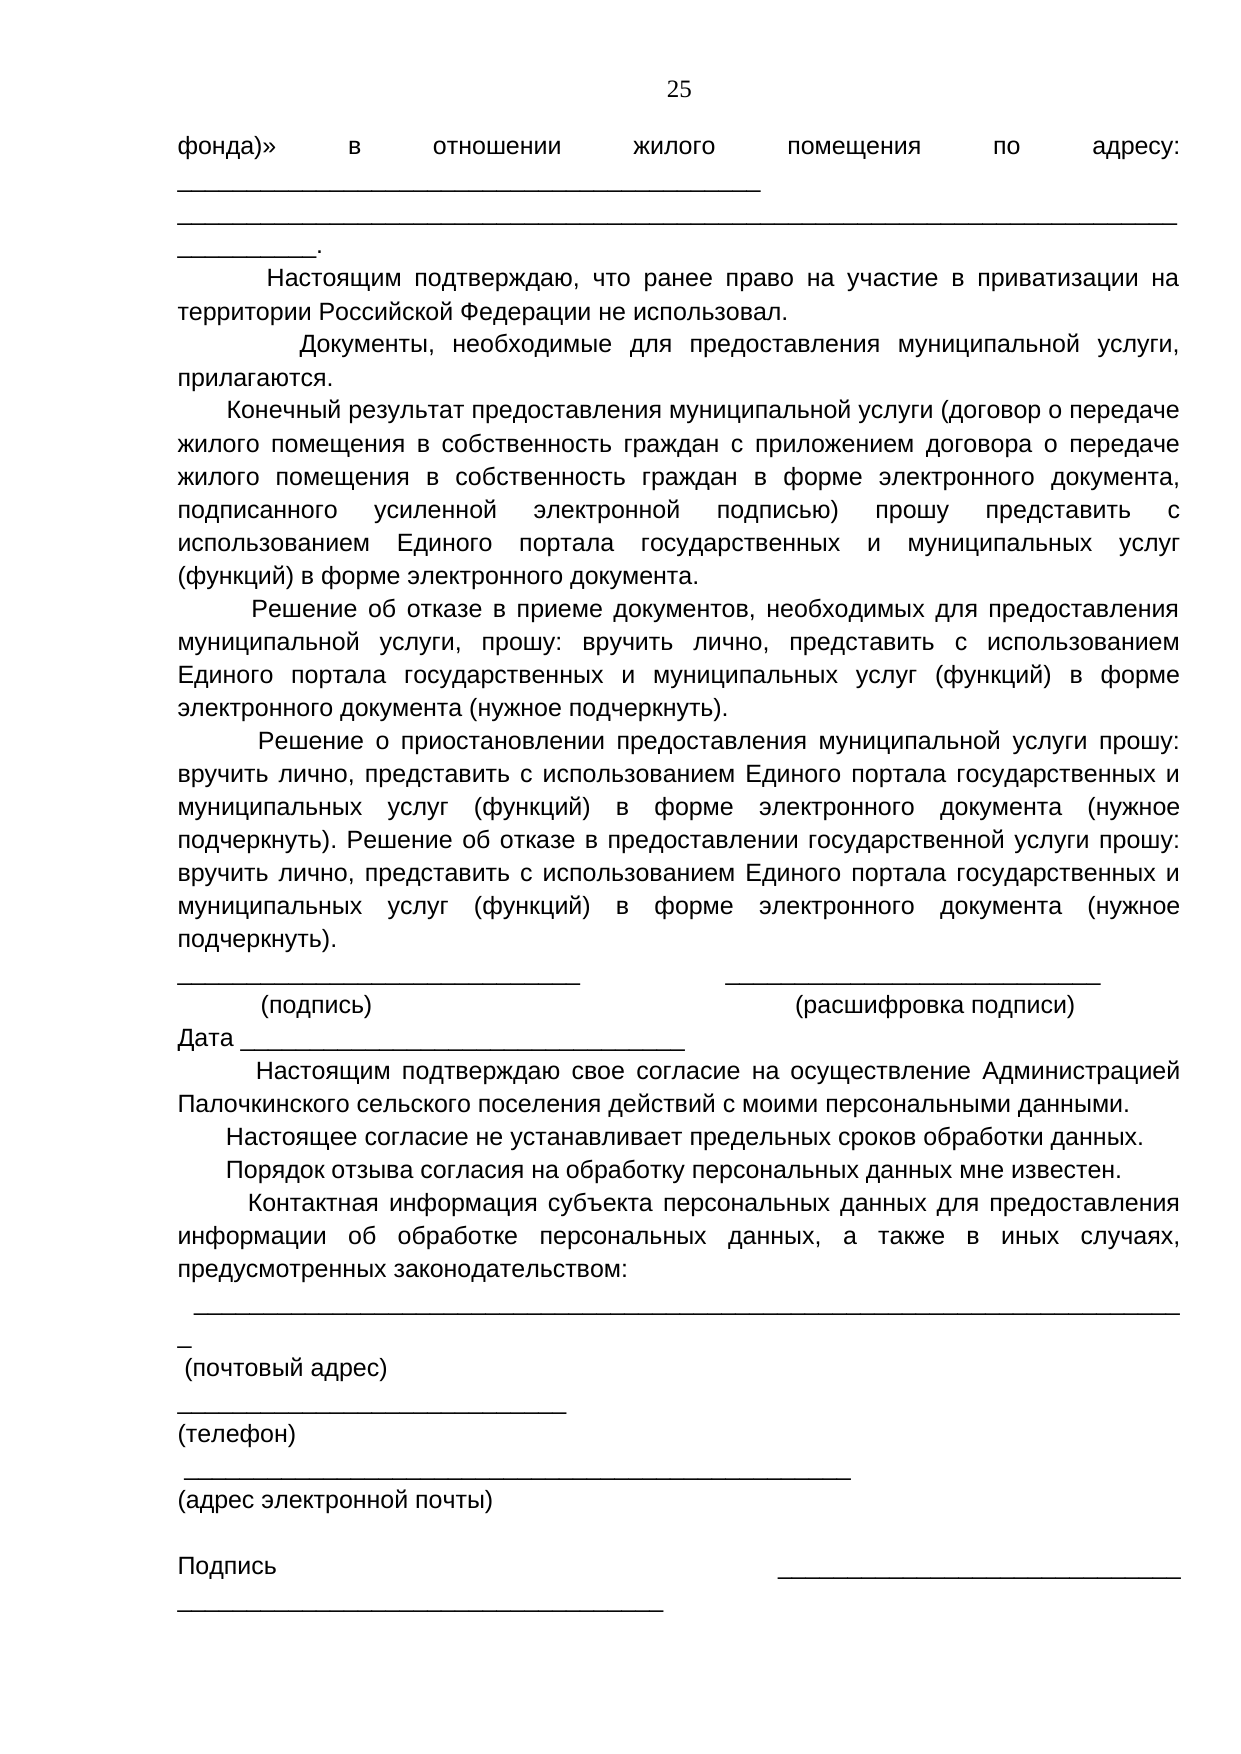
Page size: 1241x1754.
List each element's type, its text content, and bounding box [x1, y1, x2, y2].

text Порядок отзыва согласия на обработку персональных данных мне известен. [177, 1155, 1181, 1184]
text ____________________________ [177, 1386, 1181, 1415]
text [177, 131, 1181, 259]
text (адрес электронной почты) [177, 1485, 1181, 1514]
text Конечный результат предоставления муниципальной услуги (договор о передаче жилого помещения в собственность граждан с приложением договора о передаче жилого помещения в собственность граждан в форме электронного документа, подписанного усиленной электронной подписью) прошу представить с использованием Единого портала государственных и муниципальных услуг (функций) в форме электронного документа. [177, 396, 1181, 589]
text _____________________________ ___________________________ [177, 957, 1181, 986]
text Дата ________________________________ [177, 1023, 1181, 1052]
text Подпись _____________________________ ___________________________________ [177, 1551, 1181, 1613]
text (почтовый адрес) [177, 1353, 1181, 1382]
text ________________________________________________________________________ [177, 1287, 1181, 1349]
text Документы, необходимые для предоставления муниципальной услуги, прилагаются. [177, 329, 1181, 391]
text Контактная информация субъекта персональных данных для предоставления информации об обработке персональных данных, а также в иных случаях, предусмотренных законодательством: [177, 1188, 1181, 1283]
text Решение о приостановлении предоставления муниципальной услуги прошу: вручить лично, представить с использованием Единого портала государственных и муниципальных услуг (функций) в форме электронного документа (нужное подчеркнуть). Решение об отказе в предоставлении государственной услуги прошу: вручить лично, представить с использованием Единого портала государственных и муниципальных услуг (функций) в форме электронного документа (нужное подчеркнуть). [177, 726, 1181, 953]
text ________________________________________________ [177, 1452, 1181, 1481]
text (телефон) [177, 1419, 1181, 1448]
text Настоящее согласие не устанавливает предельных сроков обработки данных. [177, 1122, 1181, 1151]
text Настоящим подтверждаю, что ранее право на участие в приватизации на территории Российской Федерации не использовал. [177, 263, 1181, 325]
text Решение об отказе в приеме документов, необходимых для предоставления муниципальной услуги, прошу: вручить лично, представить с использованием Единого портала государственных и муниципальных услуг (функций) в форме электронного документа (нужное подчеркнуть). [177, 594, 1181, 721]
text Настоящим подтверждаю свое согласие на осуществление Администрацией Палочкинского сельского поселения действий с моими персональными данными. [177, 1056, 1181, 1118]
text (подпись) (расшифровка подписи) [177, 990, 1181, 1019]
